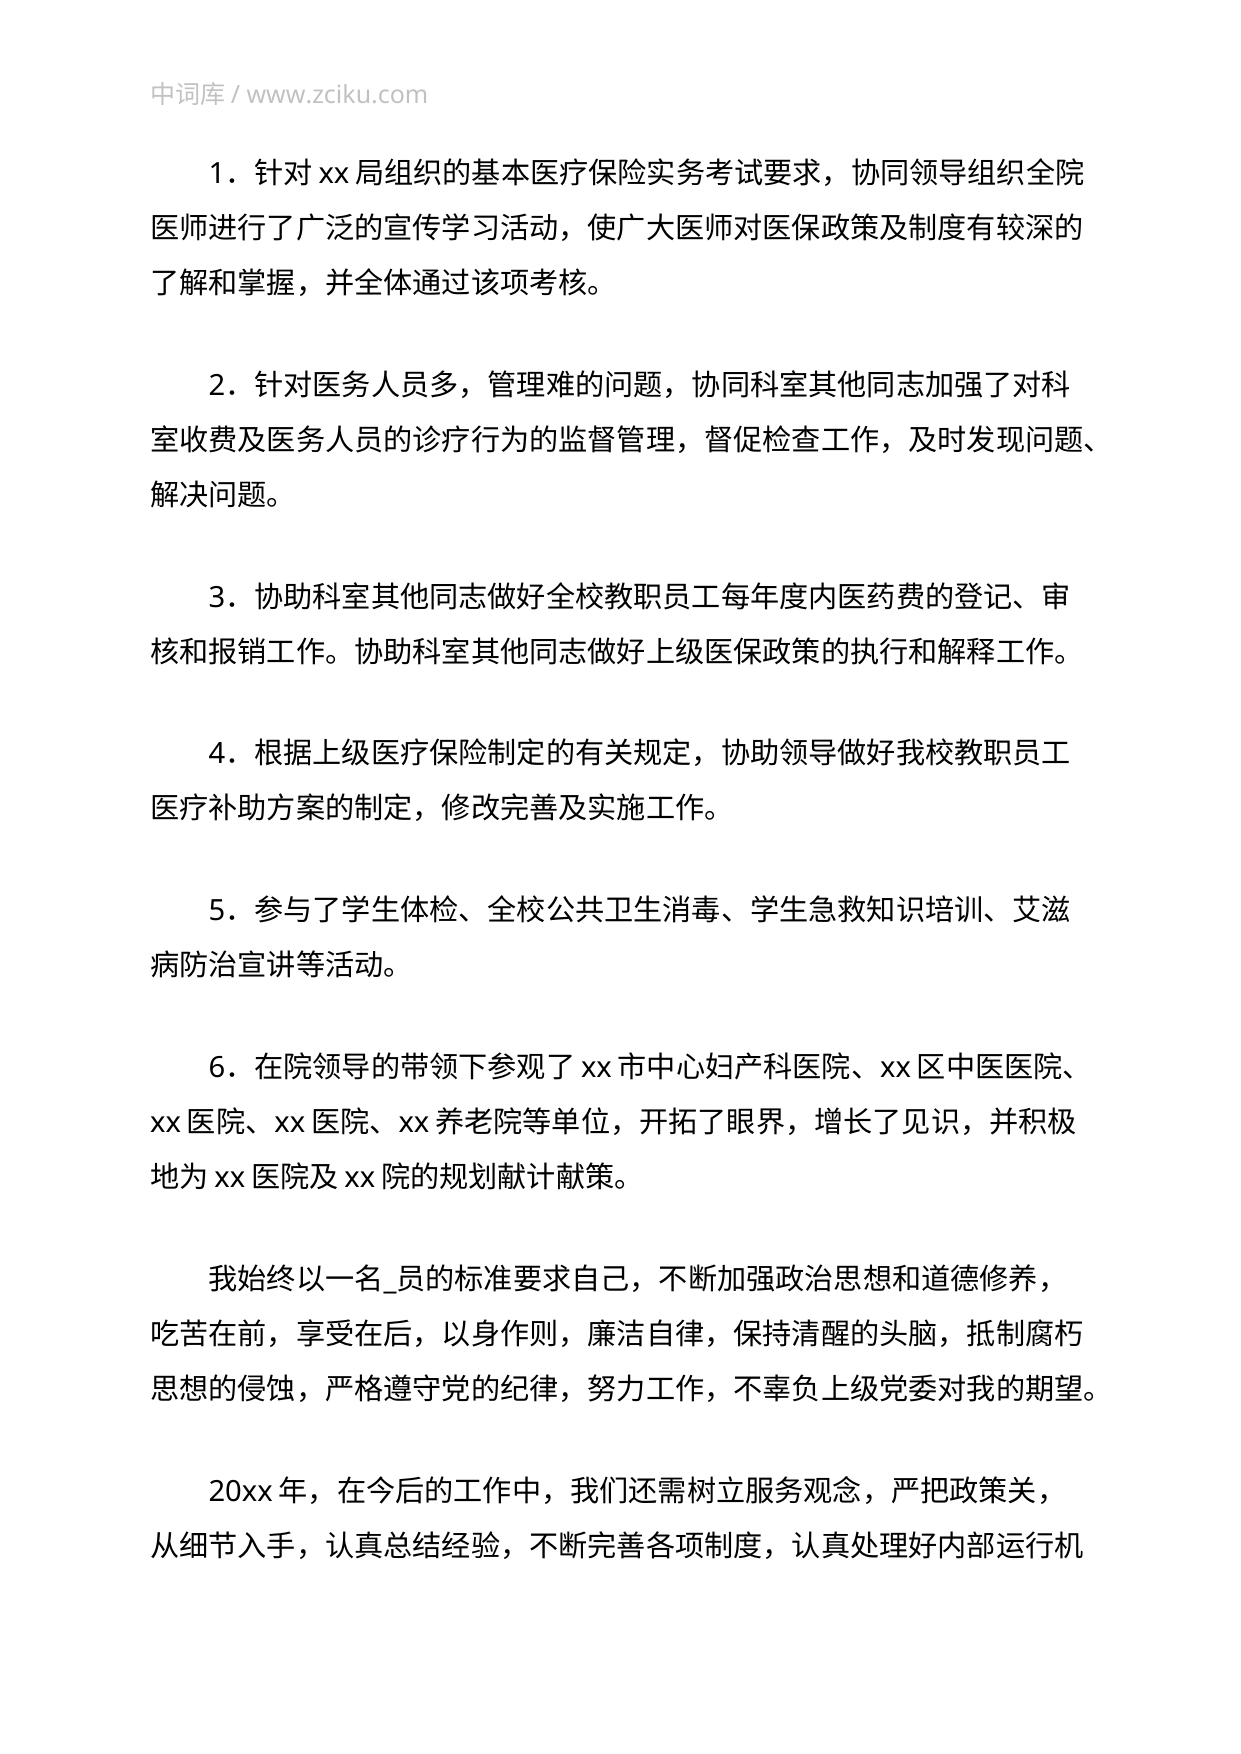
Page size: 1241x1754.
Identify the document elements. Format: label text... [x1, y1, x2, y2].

text 我始终以一名_员的标准要求自己，不断加强政治思想和道德修养，吃苦在前，享受在后，以身作则，廉洁自律，保持清醒的头脑，抵制腐朽思想的侵蚀，严格遵守党的纪律，努力工作，不辜负上级党委对我的期望。 [150, 1256, 1090, 1408]
text 1．针对xx局组织的基本医疗保险实务考试要求，协同领导组织全院医师进行了广泛的宣传学习活动，使广大医师对医保政策及制度有较深的了解和掌握，并全体通过该项考核。 [150, 150, 1090, 302]
text 5．参与了学生体检、全校公共卫生消毒、学生急救知识培训、艾滋病防治宣讲等活动。 [150, 887, 1090, 984]
text 4．根据上级医疗保险制定的有关规定，协助领导做好我校教职员工医疗补助方案的制定，修改完善及实施工作。 [150, 730, 1090, 827]
text 6．在院领导的带领下参观了xx市中心妇产科医院、xx区中医医院、xx医院、xx医院、xx养老院等单位，开拓了眼界，增长了见识，并积极地为xx医院及xx院的规划献计献策。 [150, 1044, 1090, 1196]
text 2．针对医务人员多，管理难的问题，协同科室其他同志加强了对科室收费及医务人员的诊疗行为的监督管理，督促检查工作，及时发现问题、解决问题。 [150, 362, 1090, 514]
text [150, 1467, 1090, 1564]
text 3．协助科室其他同志做好全校教职员工每年度内医药费的登记、审核和报销工作。协助科室其他同志做好上级医保政策的执行和解释工作。 [150, 573, 1090, 671]
